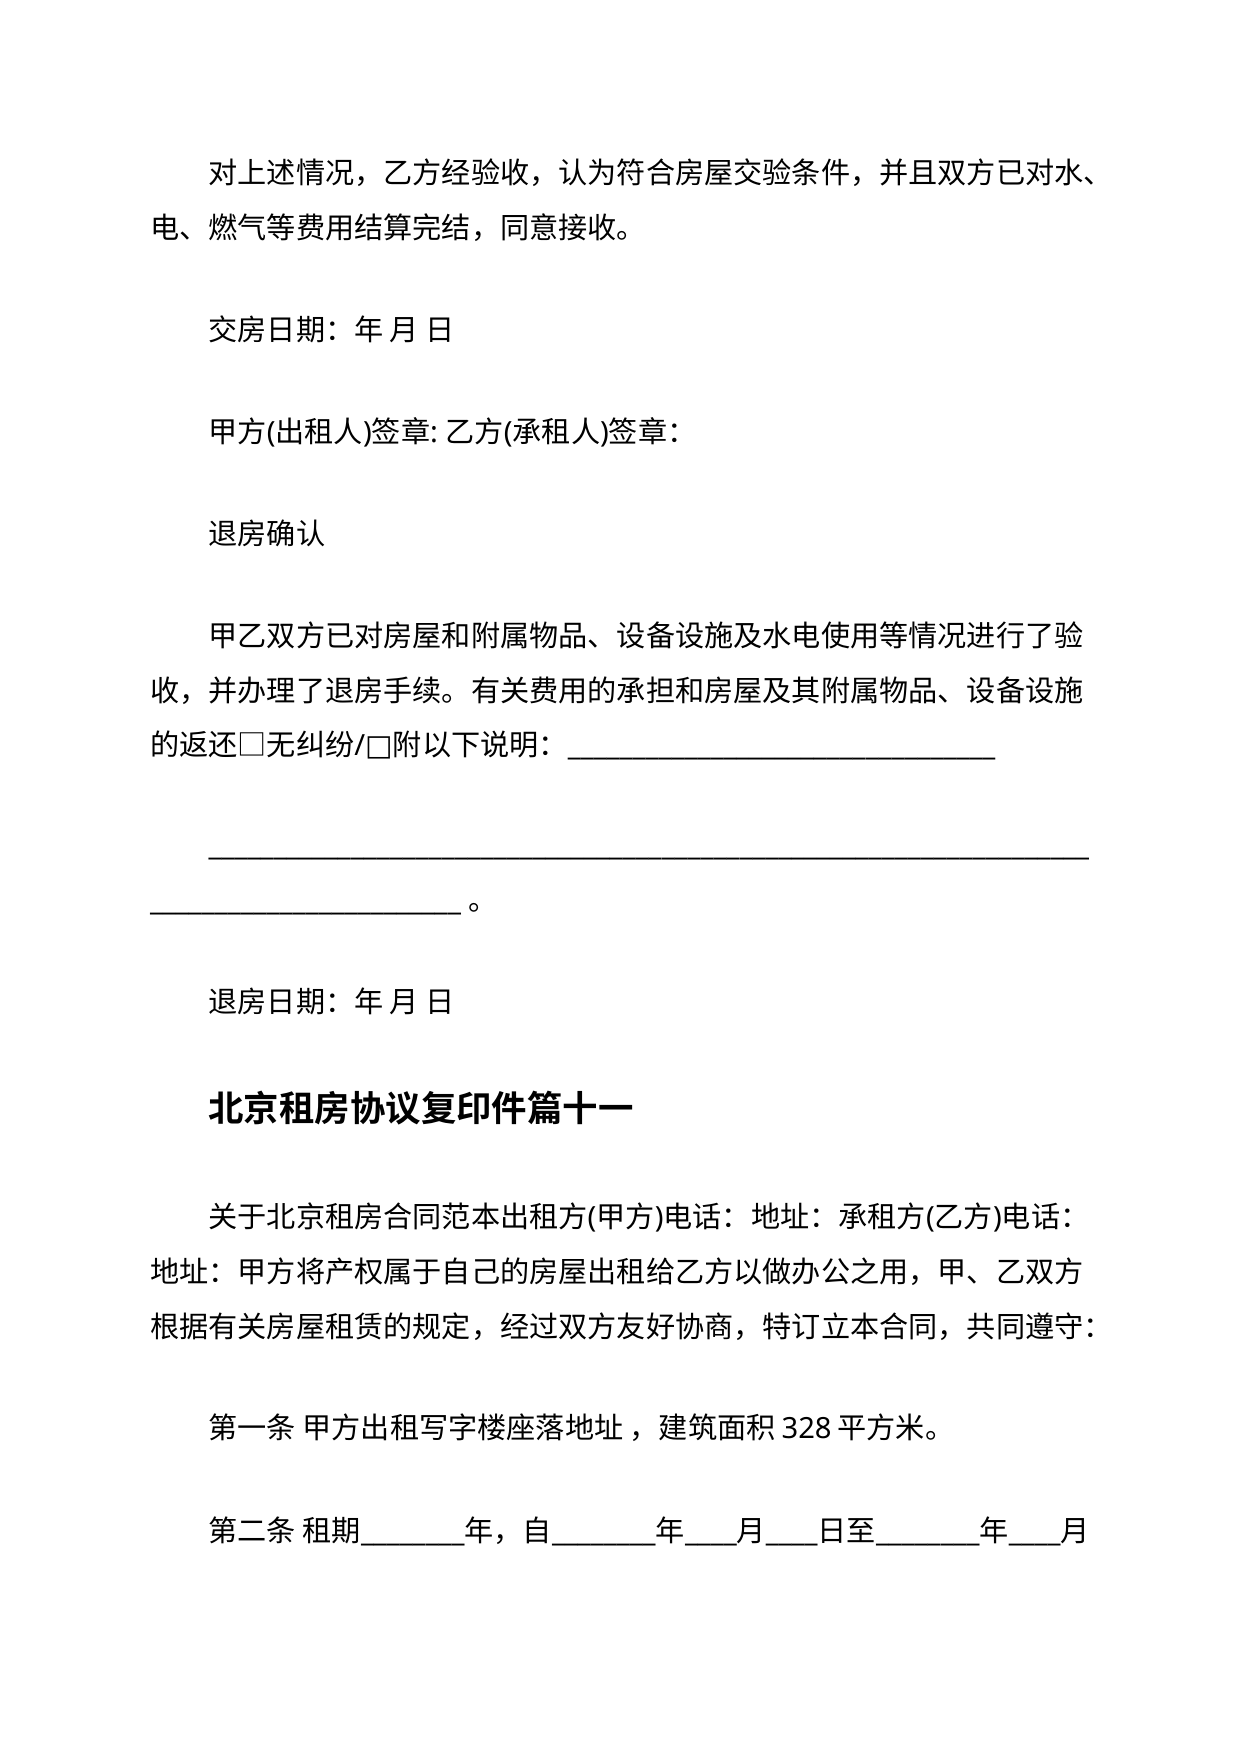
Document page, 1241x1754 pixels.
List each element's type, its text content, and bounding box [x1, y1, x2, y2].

text 第一条 甲方出租写字楼座落地址 ，建筑面积328平方米。 [150, 1405, 1090, 1447]
text 交房日期：年 月 日 [150, 307, 1090, 349]
text 甲乙双方已对房屋和附属物品、设备设施及水电使用等情况进行了验收，并办理了退房手续。有关费用的承担和房屋及其附属物品、设备设施的返还□无纠纷/□附以下说明：_________________________________ [150, 612, 1090, 764]
text 关于北京租房合同范本出租方(甲方)电话：地址：承租方(乙方)电话：地址：甲方将产权属于自己的房屋出租给乙方以做办公之用，甲、乙双方根据有关房屋租赁的规定，经过双方友好协商，特订立本合同，共同遵守： [150, 1193, 1090, 1346]
text ____________________________________________________________________________________________ 。 [150, 824, 1090, 919]
text 退房确认 [150, 510, 1090, 553]
text 北京租房协议复印件篇十一 [150, 1080, 1090, 1131]
text 甲方(出租人)签章: 乙方(承租人)签章： [150, 408, 1090, 451]
text 退房日期：年 月 日 [150, 978, 1090, 1021]
text 对上述情况，乙方经验收，认为符合房屋交验条件，并且双方已对水、电、燃气等费用结算完结，同意接收。 [150, 150, 1090, 247]
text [150, 1507, 1090, 1549]
